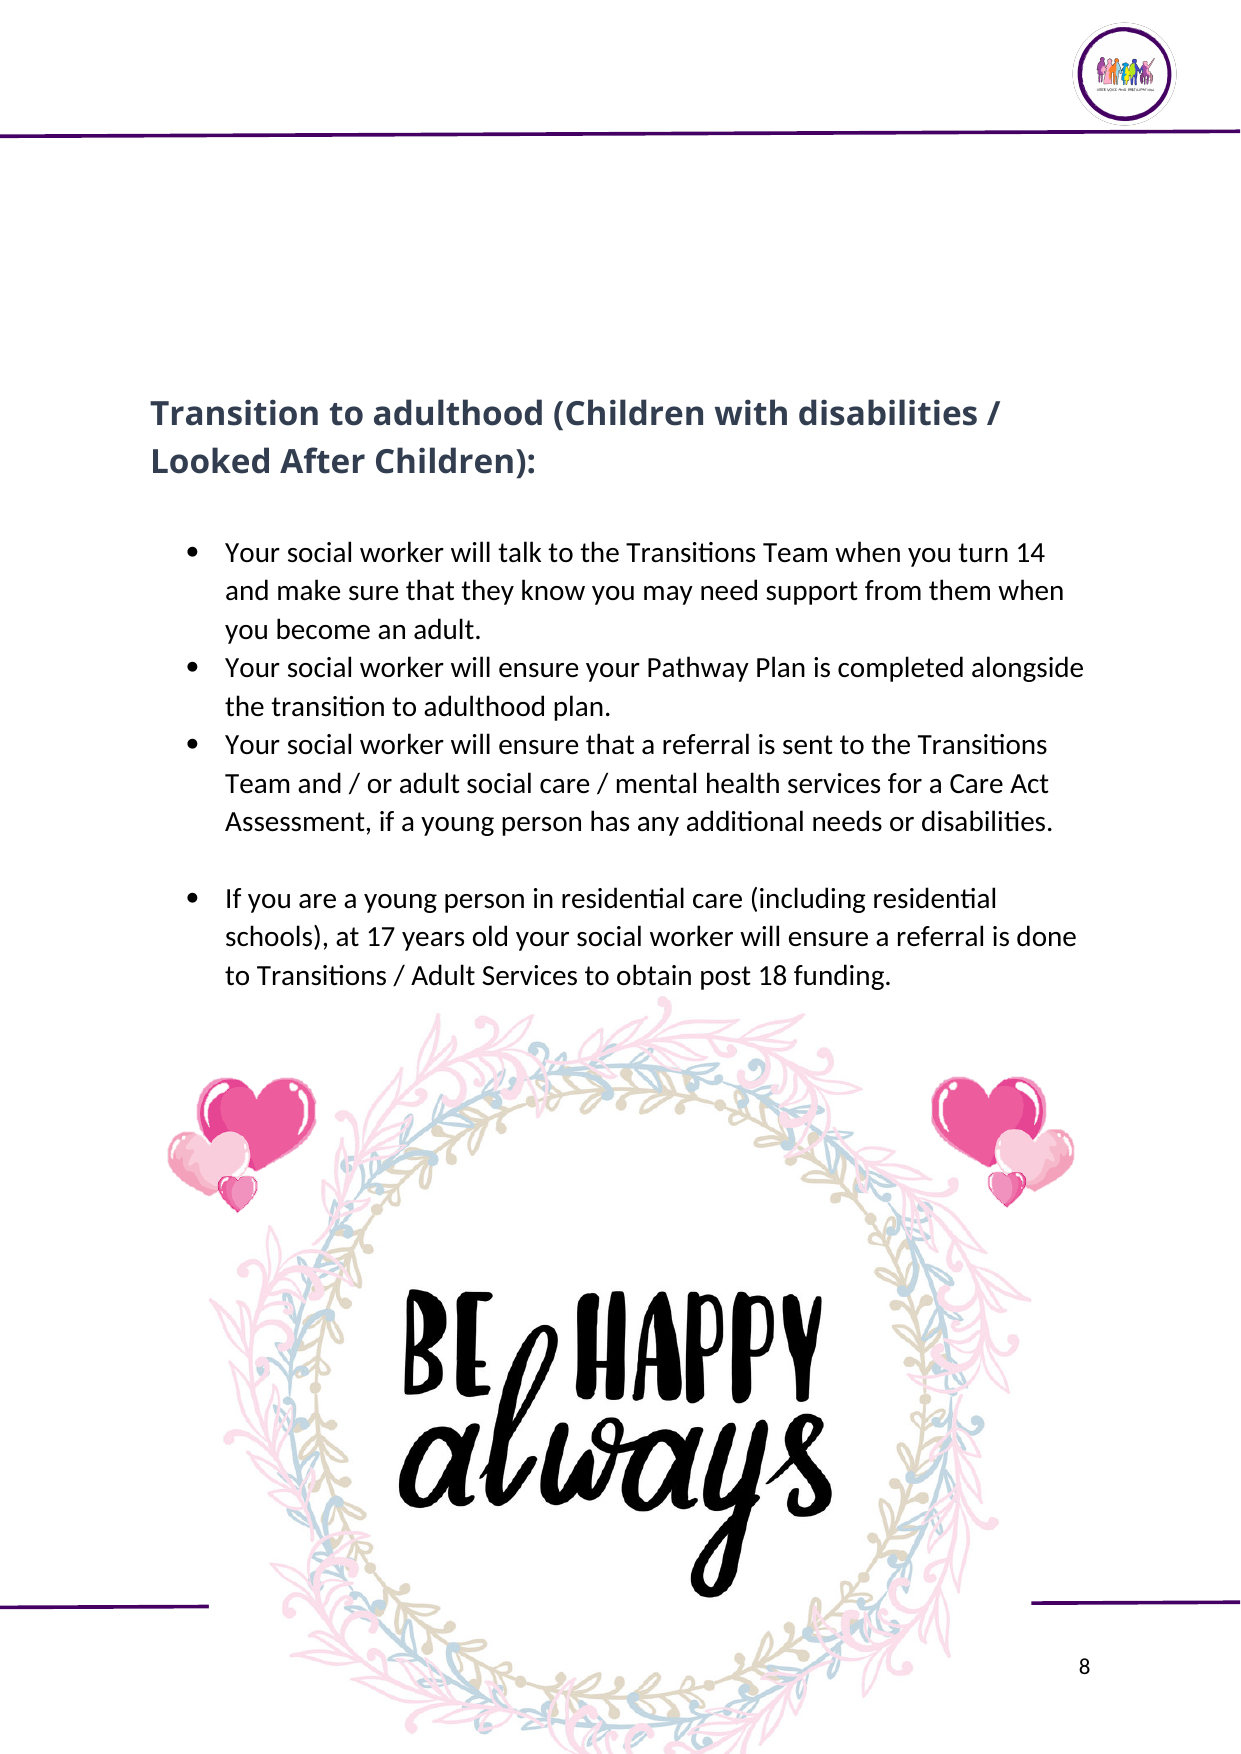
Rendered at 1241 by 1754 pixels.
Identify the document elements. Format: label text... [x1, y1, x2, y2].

picture [1071, 21, 1178, 127]
list If you are a young person in residential care (including residential schools), at 17 years old your social worker will ensure a referral is done to Transitions / Adult Services to obtain post 18 funding. [187, 880, 1090, 992]
subtitle Transition to adulthood (Children with disabilities / Looked After Children): [150, 389, 1090, 484]
list Your social worker will ensure your Pathway Plan is completed alongside the transition to adulthood plan. [187, 649, 1090, 723]
list Your social worker will talk to the Transitions Team when you turn 14 and make sure that they know you may need support from them when you become an adult. [187, 534, 1090, 647]
picture [150, 996, 1091, 1754]
list Your social worker will ensure that a referral is sent to the Transitions Team and / or adult social care / mental health services for a Care Act Assessment, if a young person has any additional needs or disabilities. [187, 726, 1090, 877]
